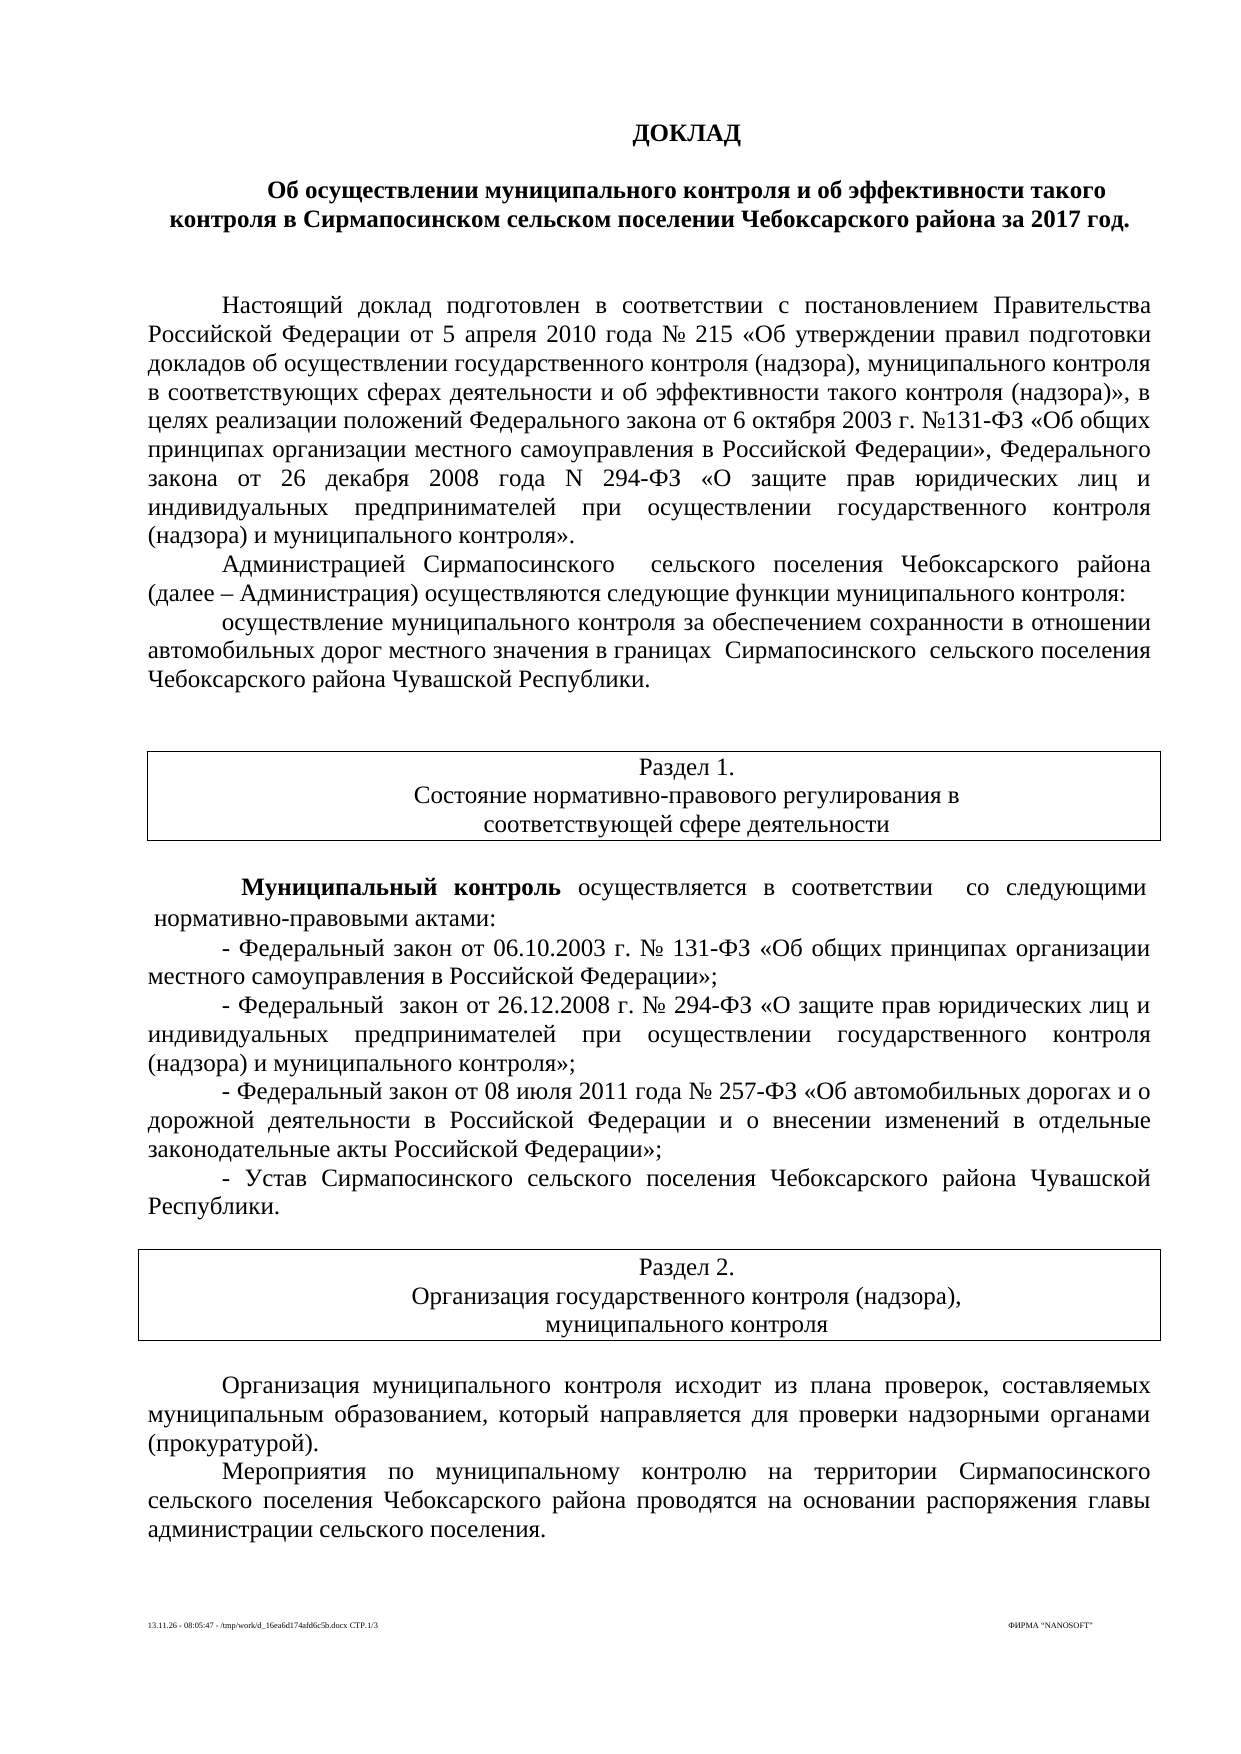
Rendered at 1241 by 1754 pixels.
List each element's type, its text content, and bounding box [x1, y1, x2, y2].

text Организация муниципального контроля исходит из плана проверок, составляемых муниципальным образованием, который направляется для проверки надзорными органами (прокуратурой). [148, 1370, 1152, 1456]
text Об осуществлении муниципального контроля и об эффективности такого контроля в Сирмапосинском сельском поселении Чебоксарского района за 2017 год. [148, 176, 1152, 233]
text Раздел 2. [139, 1250, 1160, 1281]
text - Федеральный закон от 26.12.2008 г. № 294-ФЗ «О защите прав юридических лиц и индивидуальных предпринимателей при осуществлении государственного контроля (надзора) и муниципального контроля»; [148, 990, 1152, 1076]
text Мероприятия по муниципальному контролю на территории Сирмапосинского сельского поселения Чебоксарского района проводятся на основании распоряжения главы администрации сельского поселения. [148, 1456, 1152, 1543]
text соответствующей сфере деятельности [148, 808, 1160, 840]
text - Федеральный закон от 08 июля 2011 года № 257-ФЗ «Об автомобильных дорогах и о дорожной деятельности в Российской Федерации и о внесении изменений в отдельные законодательные акты Российской Федерации»; [148, 1076, 1152, 1163]
text осуществление муниципального контроля за обеспечением сохранности в отношении автомобильных дорог местного значения в границах Сирмапосинского сельского поселения Чебоксарского района Чувашской Республики. [148, 607, 1152, 693]
text Настоящий доклад подготовлен в соответствии с постановлением Правительства Российской Федерации от 5 апреля 2010 года № 215 «Об утверждении правил подготовки докладов об осуществлении государственного контроля (надзора), муниципального контроля в соответствующих сферах деятельности и об эффективности такого контроля (надзора)», в целях реализации положений Федерального закона от 6 октября 2003 г. №131-ФЗ «Об общих принципах организации местного самоуправления в Российской Федерации», Федерального закона от 26 декабря 2008 года N 294-ФЗ «О защите прав юридических лиц и индивидуальных предпринимателей при осуществлении государственного контроля (надзора) и муниципального контроля». [148, 291, 1152, 549]
text муниципального контроля [139, 1306, 1160, 1340]
text Раздел 1. [148, 752, 1160, 780]
text - Федеральный закон от 06.10.2003 г. № 131-ФЗ «Об общих принципах организации местного самоуправления в Российской Федерации»; [148, 933, 1152, 990]
text Организация государственного контроля (надзора), [148, 1281, 1152, 1306]
text Администрацией Сирмапосинского сельского поселения Чебоксарского района (далее – Администрация) осуществляются следующие функции муниципального контроля: [148, 549, 1152, 607]
text Состояние нормативно-правового регулирования в [148, 780, 1152, 808]
text - Устав Сирмапосинского сельского поселения Чебоксарского района Чувашской Республики. [148, 1163, 1152, 1220]
text ДОКЛАД [148, 118, 1152, 147]
text Муниципальный контроль осуществляется в соответствии со следующими нормативно-правовыми актами: [154, 870, 1147, 933]
